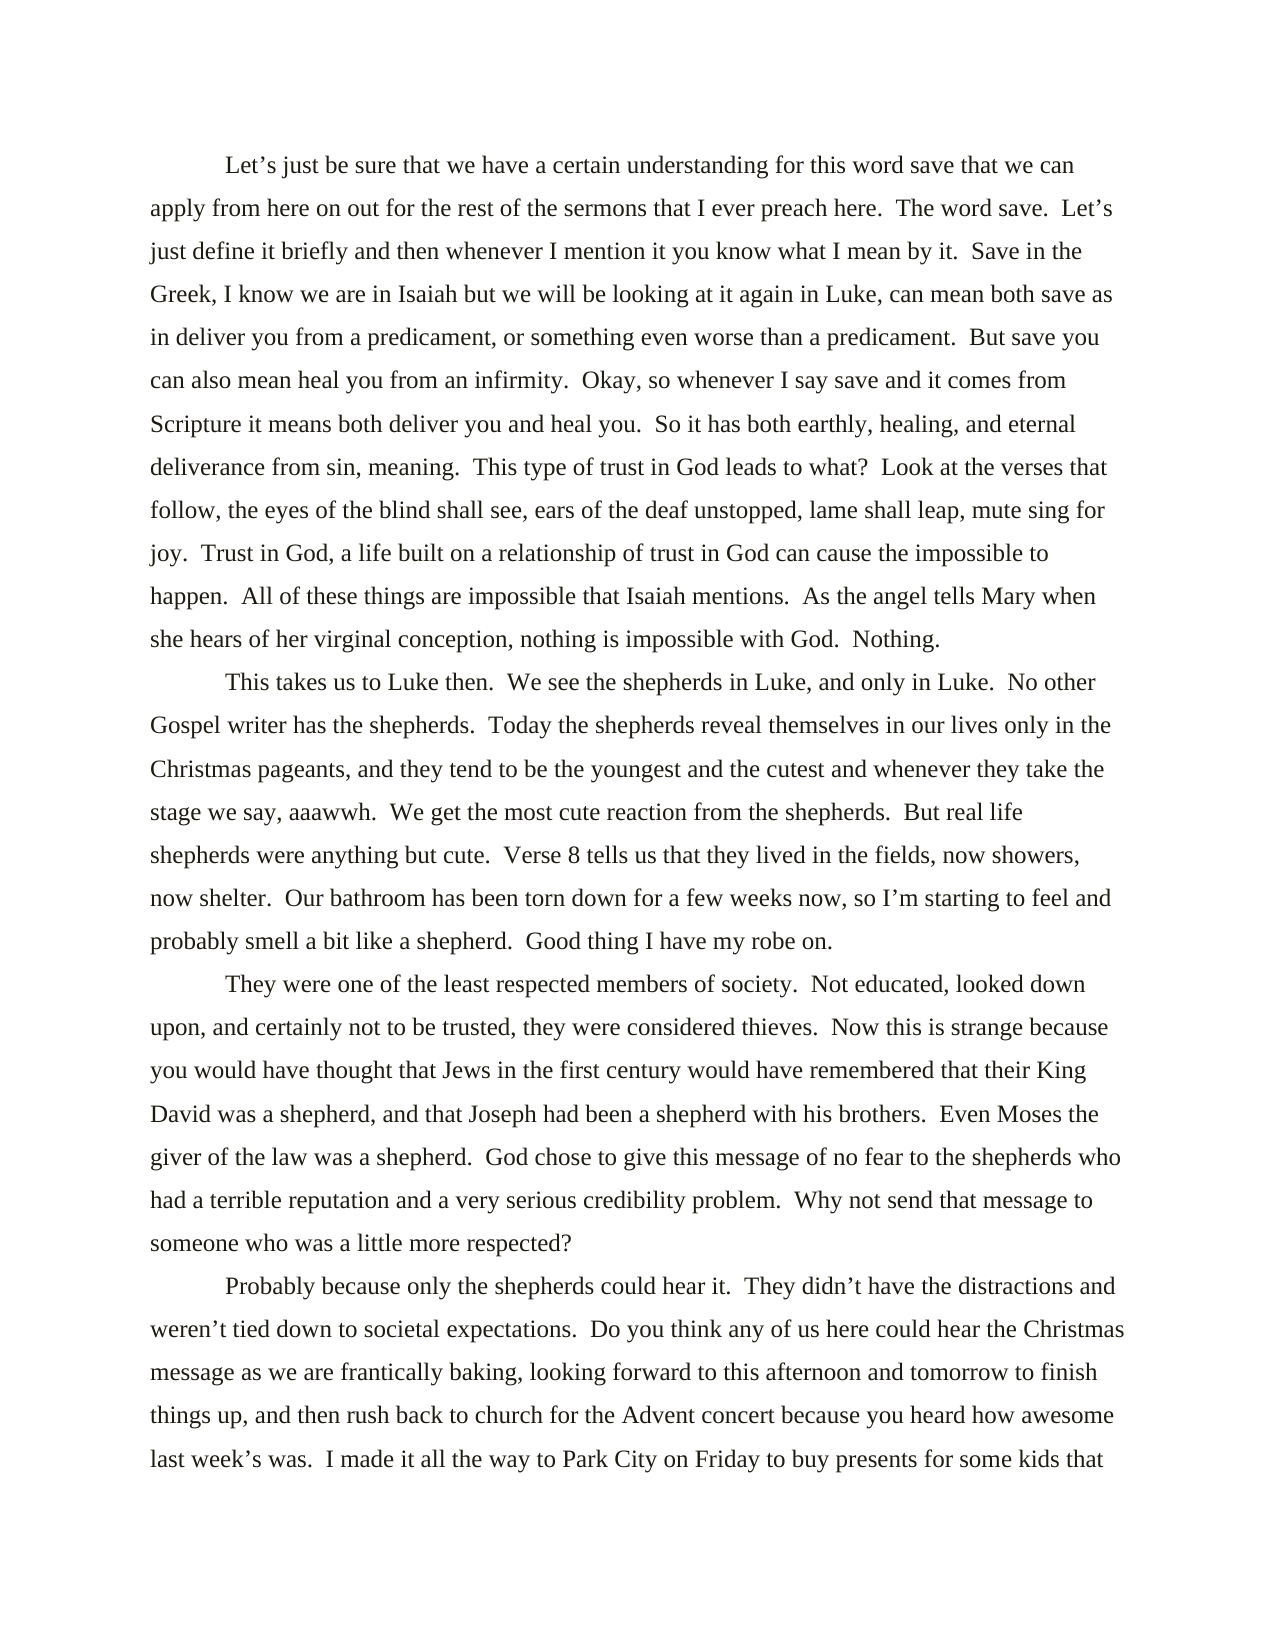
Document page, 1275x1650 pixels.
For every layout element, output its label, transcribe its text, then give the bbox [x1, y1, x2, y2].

text Let’s just be sure that we have a certain understanding for this word save that we can apply from here on out for the rest of the sermons that I ever preach here. The word save. Let’s just define it briefly and then whenever I mention it you know what I mean by it. Save in the Greek, I know we are in Isaiah but we will be looking at it again in Luke, can mean both save as in deliver you from a predicament, or something even worse than a predicament. But save you can also mean heal you from an infirmity. Okay, so whenever I say save and it comes from Scripture it means both deliver you and heal you. So it has both earthly, healing, and eternal deliverance from sin, meaning. This type of trust in God leads to what? Look at the verses that follow, the eyes of the blind shall see, ears of the deaf unstopped, lame shall leap, mute sing for joy. Trust in God, a life built on a relationship of trust in God can cause the impossible to happen. All of these things are impossible that Isaiah mentions. As the angel tells Mary when she hears of her virginal conception, nothing is impossible with God. Nothing. [150, 150, 1125, 653]
text They were one of the least respected members of society. Not educated, looked down upon, and certainly not to be trusted, they were considered thieves. Now this is strange because you would have thought that Jews in the first century would have remembered that their King David was a shepherd, and that Joseph had been a shepherd with his brothers. Even Moses the giver of the law was a shepherd. God chose to give this message of no fear to the shepherds who had a terrible reputation and a very serious credibility problem. Why not send that message to someone who was a little more respected? [150, 969, 1125, 1257]
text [150, 1271, 1125, 1472]
text This takes us to Luke then. We see the shepherds in Luke, and only in Luke. No other Gospel writer has the shepherds. Today the shepherds reveal themselves in our lives only in the Christmas pageants, and they tend to be the youngest and the cutest and whenever they take the stage we say, aaawwh. We get the most cute reaction from the shepherds. But real life shepherds were anything but cute. Verse 8 tells us that they lived in the fields, now showers, now shelter. Our bathroom has been torn down for a few weeks now, so I’m starting to feel and probably smell a bit like a shepherd. Good thing I have my robe on. [150, 667, 1125, 955]
